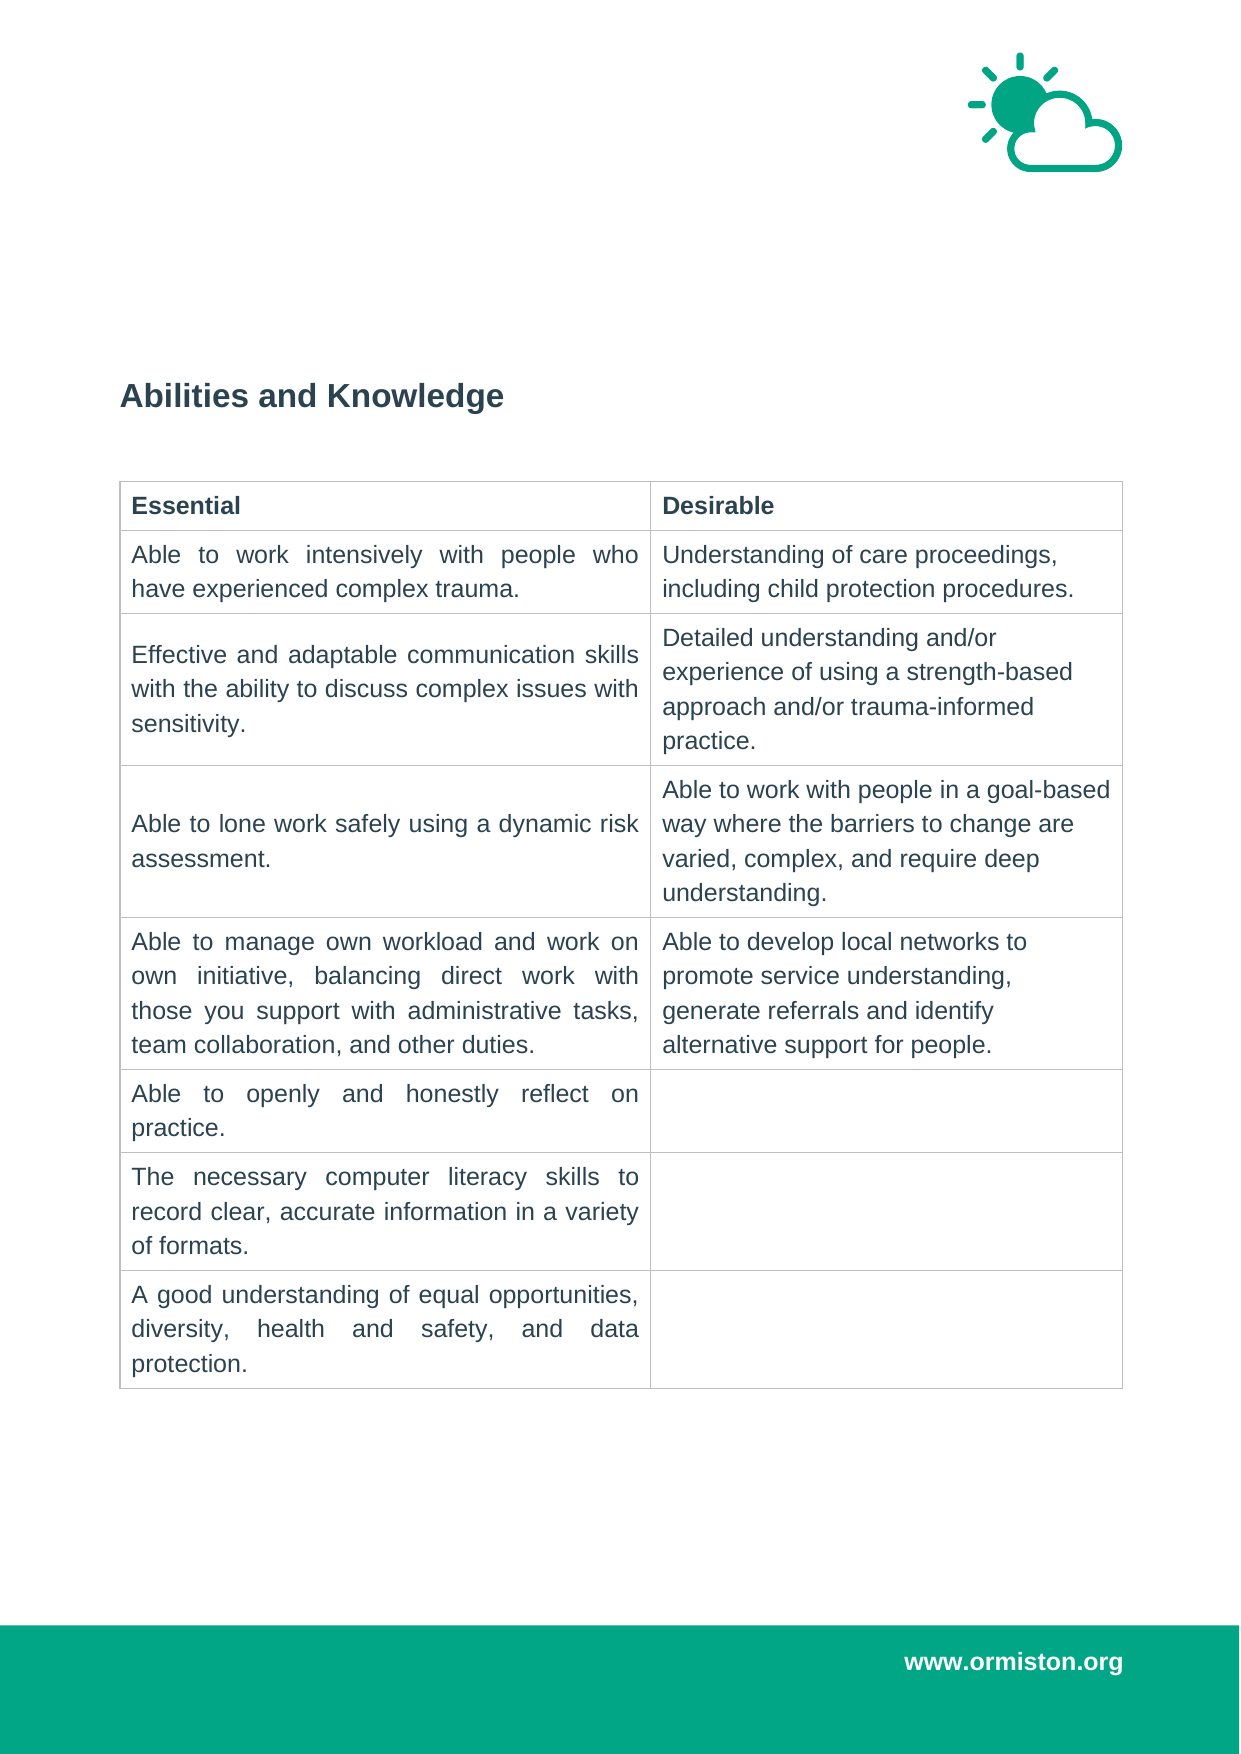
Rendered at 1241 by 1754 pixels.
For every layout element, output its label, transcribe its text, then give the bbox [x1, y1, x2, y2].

table_header Desirable [651, 482, 1122, 530]
table_cell [651, 1153, 1122, 1270]
table_cell [651, 1271, 1122, 1387]
table_header Essential [121, 482, 650, 530]
table_cell Able to openly and honestly reflect on practice. [121, 1070, 650, 1152]
table_cell Able to manage own workload and work on own initiative, balancing direct work with those you support with administrative tasks, team collaboration, and other duties. [121, 918, 650, 1069]
table_cell Able to work with people in a goal-based way where the barriers to change are varied, complex, and require deep understanding. [651, 766, 1122, 917]
table_cell A good understanding of equal opportunities, diversity, health and safety, and data protection. [121, 1271, 650, 1387]
table_cell Able to work intensively with people who have experienced complex trauma. [121, 531, 650, 613]
table_cell The necessary computer literacy skills to record clear, accurate information in a variety of formats. [121, 1153, 650, 1270]
table_cell [651, 1070, 1122, 1152]
picture [963, 47, 1127, 178]
table_cell Able to develop local networks to promote service understanding, generate referrals and identify alternative support for people. [651, 918, 1122, 1069]
table_cell Understanding of care proceedings, including child protection procedures. [651, 531, 1122, 613]
table_cell Detailed understanding and/or experience of using a strength-based approach and/or trauma-informed practice. [651, 614, 1122, 765]
table_cell Able to lone work safely using a dynamic risk assessment. [121, 766, 650, 917]
text Abilities and Knowledge [119, 376, 1123, 415]
table_cell Effective and adaptable communication skills with the ability to discuss complex issues with sensitivity. [121, 614, 650, 765]
